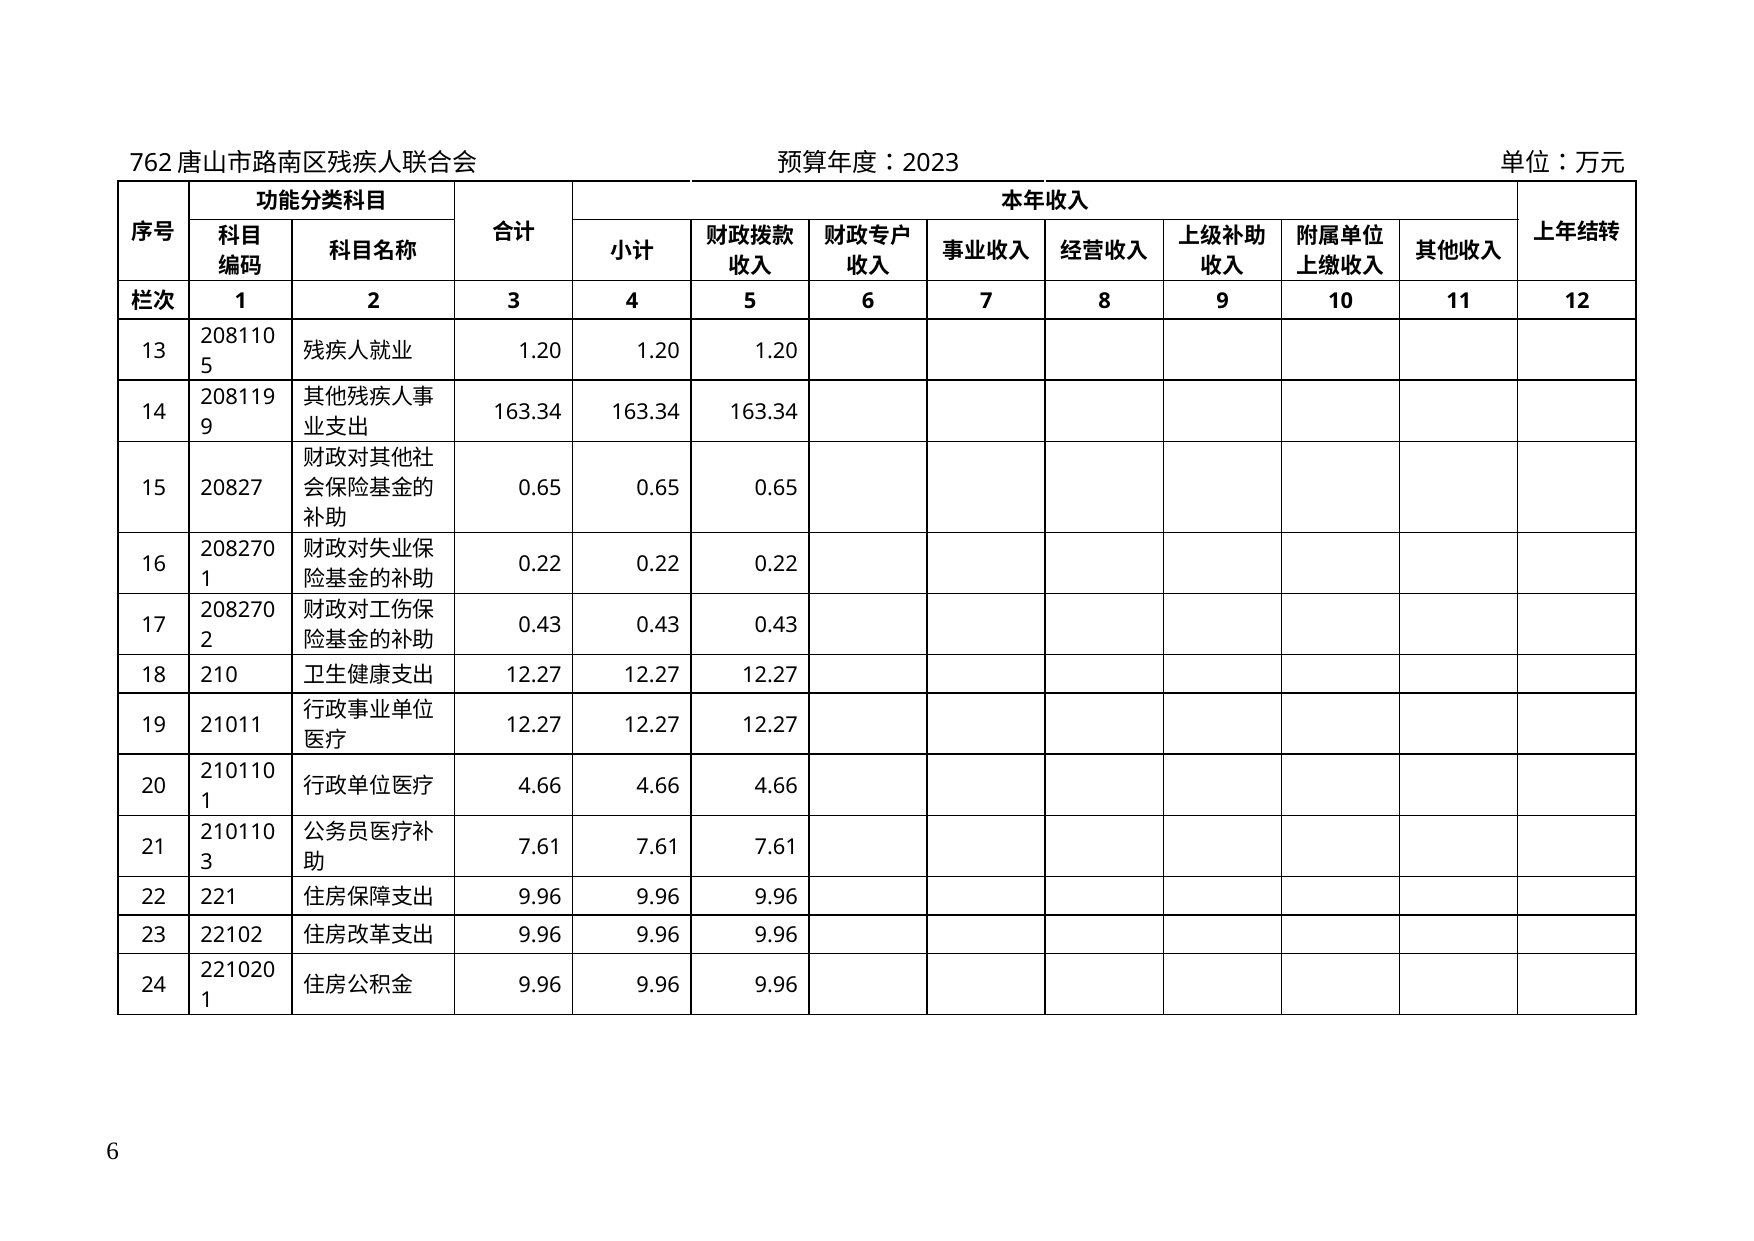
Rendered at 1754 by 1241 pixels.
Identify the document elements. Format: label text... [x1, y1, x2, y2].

table_cell 4.66 [692, 755, 808, 814]
table_cell [1046, 442, 1163, 531]
table_cell [1164, 694, 1281, 753]
table_cell 2 [293, 281, 454, 318]
table_cell 其他收入 [1400, 220, 1517, 280]
table_cell [1046, 381, 1163, 441]
table_cell 行政事业单位医疗 [293, 694, 454, 753]
table_cell [1164, 655, 1281, 692]
table_cell 12 [1518, 281, 1635, 318]
table_cell [928, 442, 1044, 531]
table_cell 16 [119, 533, 188, 593]
table_cell [1046, 655, 1163, 692]
table_cell 序号 [119, 182, 188, 280]
table_cell 2081105 [190, 320, 291, 379]
table_cell 上级补助收入 [1164, 220, 1281, 280]
table_cell 栏次 [119, 281, 188, 318]
table_cell 7 [928, 281, 1044, 318]
table_cell 9.96 [455, 954, 572, 1014]
table_cell [1282, 755, 1399, 814]
table_cell 210 [190, 655, 291, 692]
table_cell 14 [119, 381, 188, 441]
table_cell [1282, 694, 1399, 753]
table_cell [810, 442, 926, 531]
table_cell [1164, 442, 1281, 531]
table_cell 8 [1046, 281, 1163, 318]
table_cell [1400, 755, 1517, 814]
table_cell 9.96 [573, 877, 690, 914]
table_cell [928, 954, 1044, 1014]
table_cell 17 [119, 594, 188, 654]
table_cell 0.22 [455, 533, 572, 593]
table_cell 0.43 [692, 594, 808, 654]
table_cell 11 [1400, 281, 1517, 318]
table_cell 财政专户 收入 [810, 220, 926, 280]
table_cell [1400, 320, 1517, 379]
table_cell [1282, 594, 1399, 654]
table_cell 221 [190, 877, 291, 914]
table_cell 18 [119, 655, 188, 692]
table_cell 2101103 [190, 816, 291, 876]
table_cell [928, 816, 1044, 876]
table_cell 3 [455, 281, 572, 318]
table_cell 4 [573, 281, 690, 318]
table_cell 卫生健康支出 [293, 655, 454, 692]
table_cell 7.61 [455, 816, 572, 876]
table_cell [1164, 533, 1281, 593]
table_cell 7.61 [573, 816, 690, 876]
table_cell [1046, 694, 1163, 753]
table_cell 9.96 [573, 916, 690, 952]
table_header 单位：万元 [1046, 143, 1635, 180]
table_cell 20 [119, 755, 188, 814]
table_cell [1164, 381, 1281, 441]
table_cell [1282, 655, 1399, 692]
table_cell [810, 816, 926, 876]
table_cell [1400, 655, 1517, 692]
table_cell 住房公积金 [293, 954, 454, 1014]
table_cell 12.27 [573, 655, 690, 692]
table_cell [1282, 877, 1399, 914]
table_cell [1164, 594, 1281, 654]
table_cell 公务员医疗补助 [293, 816, 454, 876]
table_cell [1518, 816, 1635, 876]
table_cell [810, 533, 926, 593]
table_cell 财政对工伤保险基金的补助 [293, 594, 454, 654]
table_cell [1400, 954, 1517, 1014]
table_cell 21 [119, 816, 188, 876]
table_cell [1046, 533, 1163, 593]
table_cell [1282, 916, 1399, 952]
table_cell 12.27 [573, 694, 690, 753]
table_cell 1.20 [692, 320, 808, 379]
table_cell [1518, 694, 1635, 753]
table_cell [1282, 381, 1399, 441]
table_cell 0.43 [455, 594, 572, 654]
table_cell 2101101 [190, 755, 291, 814]
table_cell 12.27 [692, 694, 808, 753]
table_cell 经营收入 [1046, 220, 1163, 280]
table_cell 9.96 [573, 954, 690, 1014]
table_cell [1164, 320, 1281, 379]
table_cell 9.96 [692, 954, 808, 1014]
table_cell [928, 533, 1044, 593]
table_cell 21011 [190, 694, 291, 753]
table_cell 22102 [190, 916, 291, 952]
table_cell [1046, 954, 1163, 1014]
table_cell [810, 877, 926, 914]
table_cell [1400, 442, 1517, 531]
table_cell 0.22 [692, 533, 808, 593]
table_cell [1164, 755, 1281, 814]
table_cell [1164, 916, 1281, 952]
table_cell [1046, 594, 1163, 654]
table_cell 合计 [455, 182, 572, 280]
table_cell 23 [119, 916, 188, 952]
table_cell 19 [119, 694, 188, 753]
table_cell [1518, 755, 1635, 814]
table_cell [1282, 442, 1399, 531]
table_cell 24 [119, 954, 188, 1014]
table_cell 163.34 [573, 381, 690, 441]
table_cell 9.96 [455, 877, 572, 914]
table_cell 本年收入 [573, 182, 1517, 219]
table_cell 行政单位医疗 [293, 755, 454, 814]
table_cell 0.65 [455, 442, 572, 531]
table_cell [1518, 320, 1635, 379]
table_cell 4.66 [455, 755, 572, 814]
table_cell 2210201 [190, 954, 291, 1014]
table_cell 财政拨款 收入 [692, 220, 808, 280]
table_cell [1046, 755, 1163, 814]
table_cell 22 [119, 877, 188, 914]
table_cell [1400, 916, 1517, 952]
table_cell 0.22 [573, 533, 690, 593]
table_cell 2082702 [190, 594, 291, 654]
table_cell [1400, 381, 1517, 441]
table_cell [1400, 816, 1517, 876]
table_cell [810, 694, 926, 753]
table_cell 163.34 [455, 381, 572, 441]
table_cell [810, 916, 926, 952]
table_cell 5 [692, 281, 808, 318]
table_cell 事业收入 [928, 220, 1044, 280]
table_cell [1282, 320, 1399, 379]
table_cell [1282, 954, 1399, 1014]
table_cell 其他残疾人事业支出 [293, 381, 454, 441]
table_cell 1.20 [573, 320, 690, 379]
table_cell 12.27 [455, 694, 572, 753]
table_cell [1518, 954, 1635, 1014]
table_cell 12.27 [455, 655, 572, 692]
table_cell [810, 655, 926, 692]
table_cell 12.27 [692, 655, 808, 692]
table_cell 小计 [573, 220, 690, 280]
table_cell [928, 916, 1044, 952]
table_header 预算年度：2023 [692, 143, 1044, 180]
table_cell 15 [119, 442, 188, 531]
table_cell [810, 594, 926, 654]
table_cell 上年结转 [1518, 182, 1635, 280]
table_cell 财政对其他社会保险基金的补助 [293, 442, 454, 531]
table_cell [1400, 877, 1517, 914]
table_cell 9.96 [455, 916, 572, 952]
table_cell 20827 [190, 442, 291, 531]
table_cell 1.20 [455, 320, 572, 379]
table_cell 6 [810, 281, 926, 318]
table_cell [1164, 877, 1281, 914]
table_cell 附属单位上缴收入 [1282, 220, 1399, 280]
table_cell [1400, 694, 1517, 753]
table_cell [1046, 877, 1163, 914]
table_cell 0.43 [573, 594, 690, 654]
table_cell 0.65 [573, 442, 690, 531]
table_cell 9.96 [692, 877, 808, 914]
table_cell [928, 655, 1044, 692]
table_cell 2082701 [190, 533, 291, 593]
table_cell [1046, 816, 1163, 876]
table_cell 科目名称 [293, 220, 454, 280]
table_cell [928, 877, 1044, 914]
table_cell 住房保障支出 [293, 877, 454, 914]
table_cell [810, 320, 926, 379]
table_cell [810, 381, 926, 441]
table_header 762唐山市路南区残疾人联合会 [119, 143, 690, 180]
table_cell [810, 954, 926, 1014]
table_cell [1282, 533, 1399, 593]
table_cell 13 [119, 320, 188, 379]
table_cell 0.65 [692, 442, 808, 531]
table_cell 9.96 [692, 916, 808, 952]
table_cell [928, 381, 1044, 441]
table_cell 2081199 [190, 381, 291, 441]
table_cell [1400, 533, 1517, 593]
table_cell [1046, 320, 1163, 379]
table_cell 7.61 [692, 816, 808, 876]
table_cell [928, 320, 1044, 379]
table_cell [1518, 916, 1635, 952]
table_cell 9 [1164, 281, 1281, 318]
table_cell [928, 694, 1044, 753]
table_cell 功能分类科目 [190, 182, 454, 219]
table_cell [1518, 655, 1635, 692]
table_cell [1164, 954, 1281, 1014]
table_cell 10 [1282, 281, 1399, 318]
table_cell [1046, 916, 1163, 952]
table_cell [1282, 816, 1399, 876]
table_cell [928, 594, 1044, 654]
table_cell 1 [190, 281, 291, 318]
table_cell 住房改革支出 [293, 916, 454, 952]
table_cell [1518, 533, 1635, 593]
table_cell [1518, 442, 1635, 531]
table_cell 财政对失业保险基金的补助 [293, 533, 454, 593]
table_cell [928, 755, 1044, 814]
table_cell [1400, 594, 1517, 654]
table_cell [1164, 816, 1281, 876]
table_cell [1518, 877, 1635, 914]
table_cell 科目 编码 [190, 220, 291, 280]
table_cell 163.34 [692, 381, 808, 441]
table_cell [810, 755, 926, 814]
table_cell [1518, 594, 1635, 654]
table_cell 4.66 [573, 755, 690, 814]
table_cell [1518, 381, 1635, 441]
table_cell 残疾人就业 [293, 320, 454, 379]
